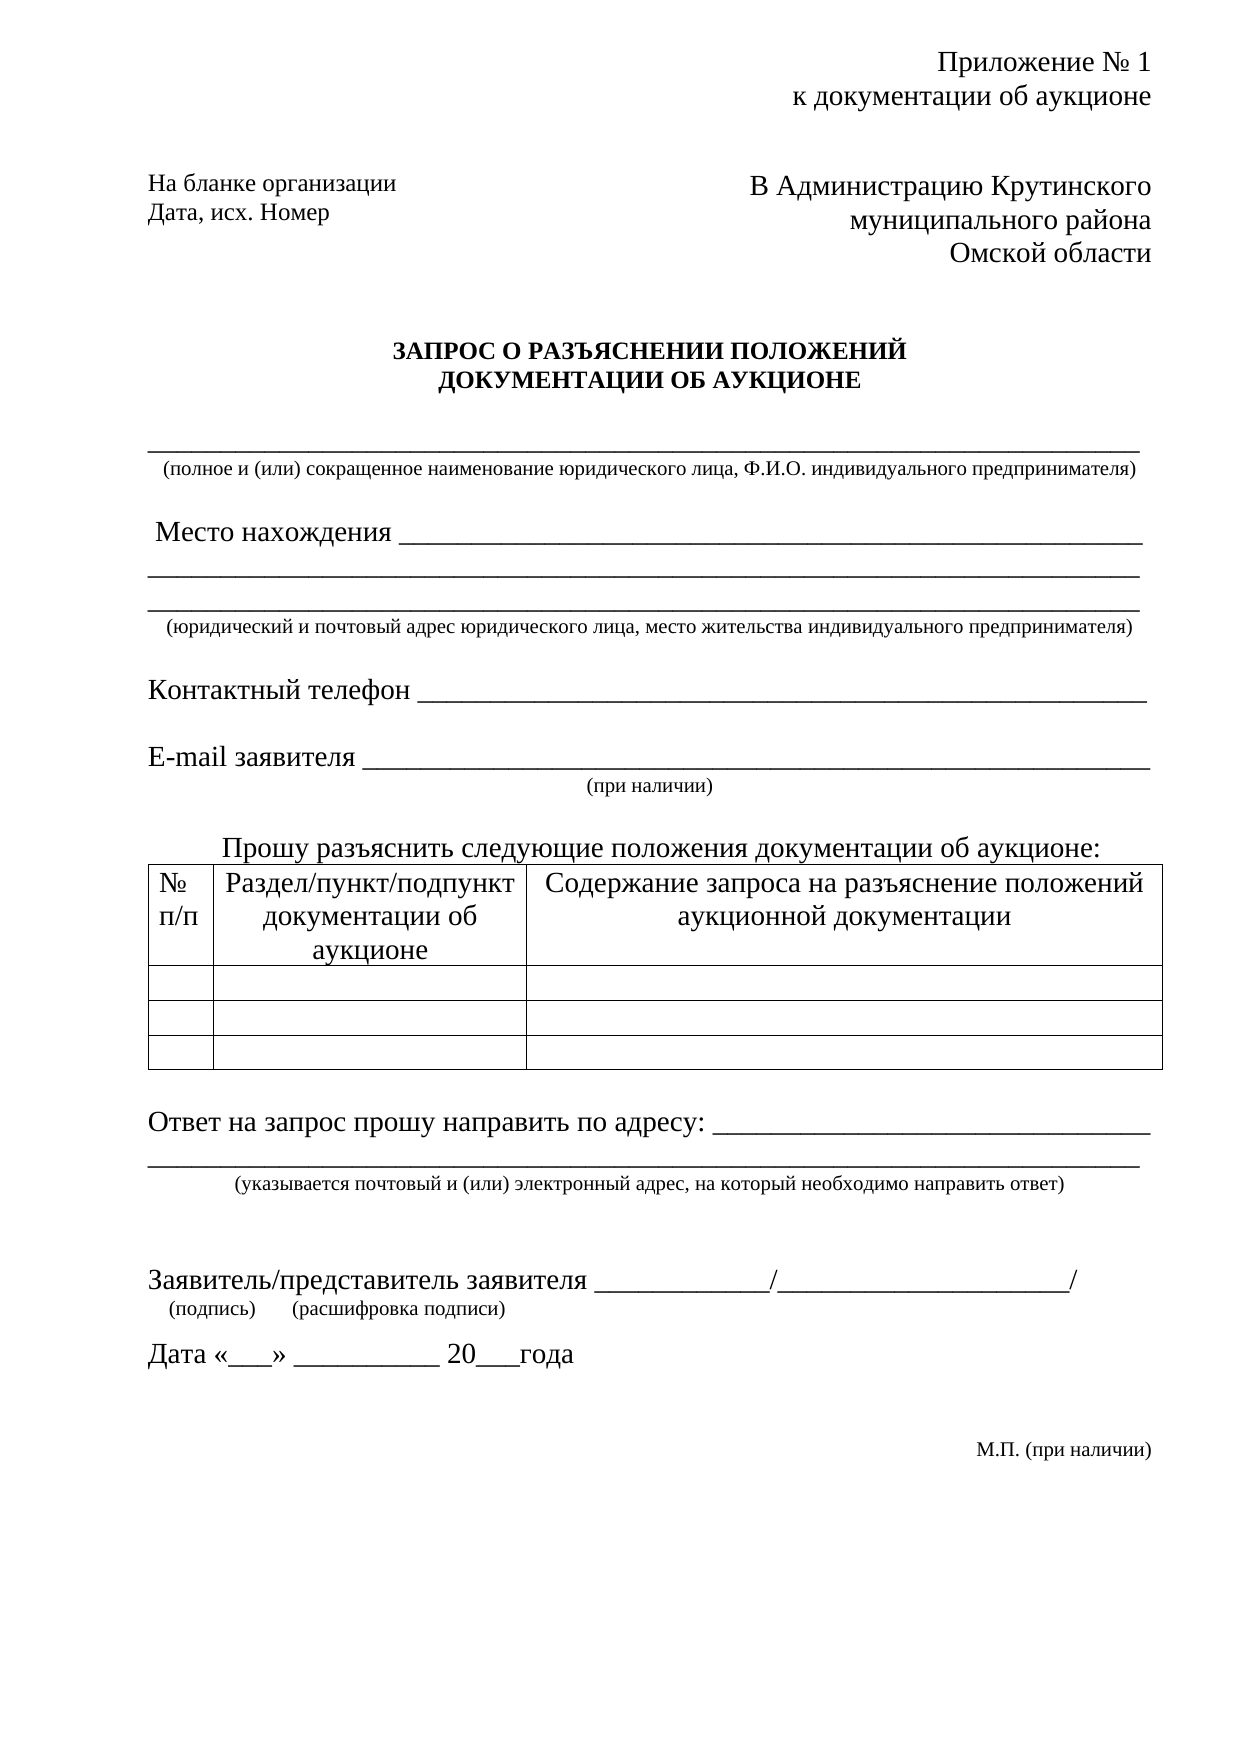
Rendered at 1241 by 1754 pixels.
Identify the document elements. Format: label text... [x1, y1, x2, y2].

text ЗАПРОС О РАЗЪЯСНЕНИИ ПОЛОЖЕНИЙ [148, 336, 1152, 365]
table_header № п/п [149, 865, 213, 965]
text ДОКУМЕНТАЦИИ ОБ АУКЦИОНЕ [148, 365, 1152, 394]
text Дата «___» __________ 20___года [148, 1336, 1152, 1370]
text ____________________________________________________________________ [148, 1137, 1152, 1171]
table_cell [214, 1001, 526, 1034]
text М.П. (при наличии) [148, 1437, 1152, 1461]
table_header Раздел/пункт/подпункт документации об аукционе [214, 865, 526, 965]
text Ответ на запрос прошу направить по адресу: ______________________________ [148, 1104, 1152, 1137]
table_cell [214, 1036, 526, 1069]
table_cell [527, 1001, 1162, 1034]
text (полное и (или) сокращенное наименование юридического лица, Ф.И.О. индивидуального предпринимателя) [148, 456, 1152, 480]
table_cell [527, 966, 1162, 1000]
table_cell [149, 1036, 213, 1069]
text Контактный телефон __________________________________________________ [148, 672, 1152, 705]
text (юридический и почтовый адрес юридического лица, место жительства индивидуального предпринимателя) [148, 614, 1152, 638]
text (подпись) (расшифровка подписи) [148, 1295, 1152, 1319]
text (при наличии) [148, 772, 1152, 797]
text E-mail заявителя ______________________________________________________ [148, 739, 1152, 772]
text Прошу разъяснить следующие положения документации об аукционе: [148, 830, 1152, 864]
table_cell [149, 966, 213, 1000]
text ________________________________________________________________________________________________________________________________________ [148, 547, 1152, 614]
table_cell [149, 1001, 213, 1034]
table_header На бланке организации Дата, исх. Номер [136, 169, 609, 269]
text ____________________________________________________________________ [148, 422, 1152, 456]
table_header Содержание запроса на разъяснение положений аукционной документации [527, 865, 1162, 965]
table_cell [214, 966, 526, 1000]
text Приложение № 1 [148, 44, 1152, 78]
table_header В Администрацию Крутинского муниципального района Омской области [610, 169, 1163, 269]
text (указывается почтовый и (или) электронный адрес, на который необходимо направить ответ) [148, 1171, 1152, 1195]
text Заявитель/представитель заявителя ____________/____________________/ [148, 1262, 1152, 1295]
text к документации об аукционе [148, 78, 1152, 111]
text Место нахождения ___________________________________________________ [148, 514, 1152, 547]
table_cell [527, 1036, 1162, 1069]
